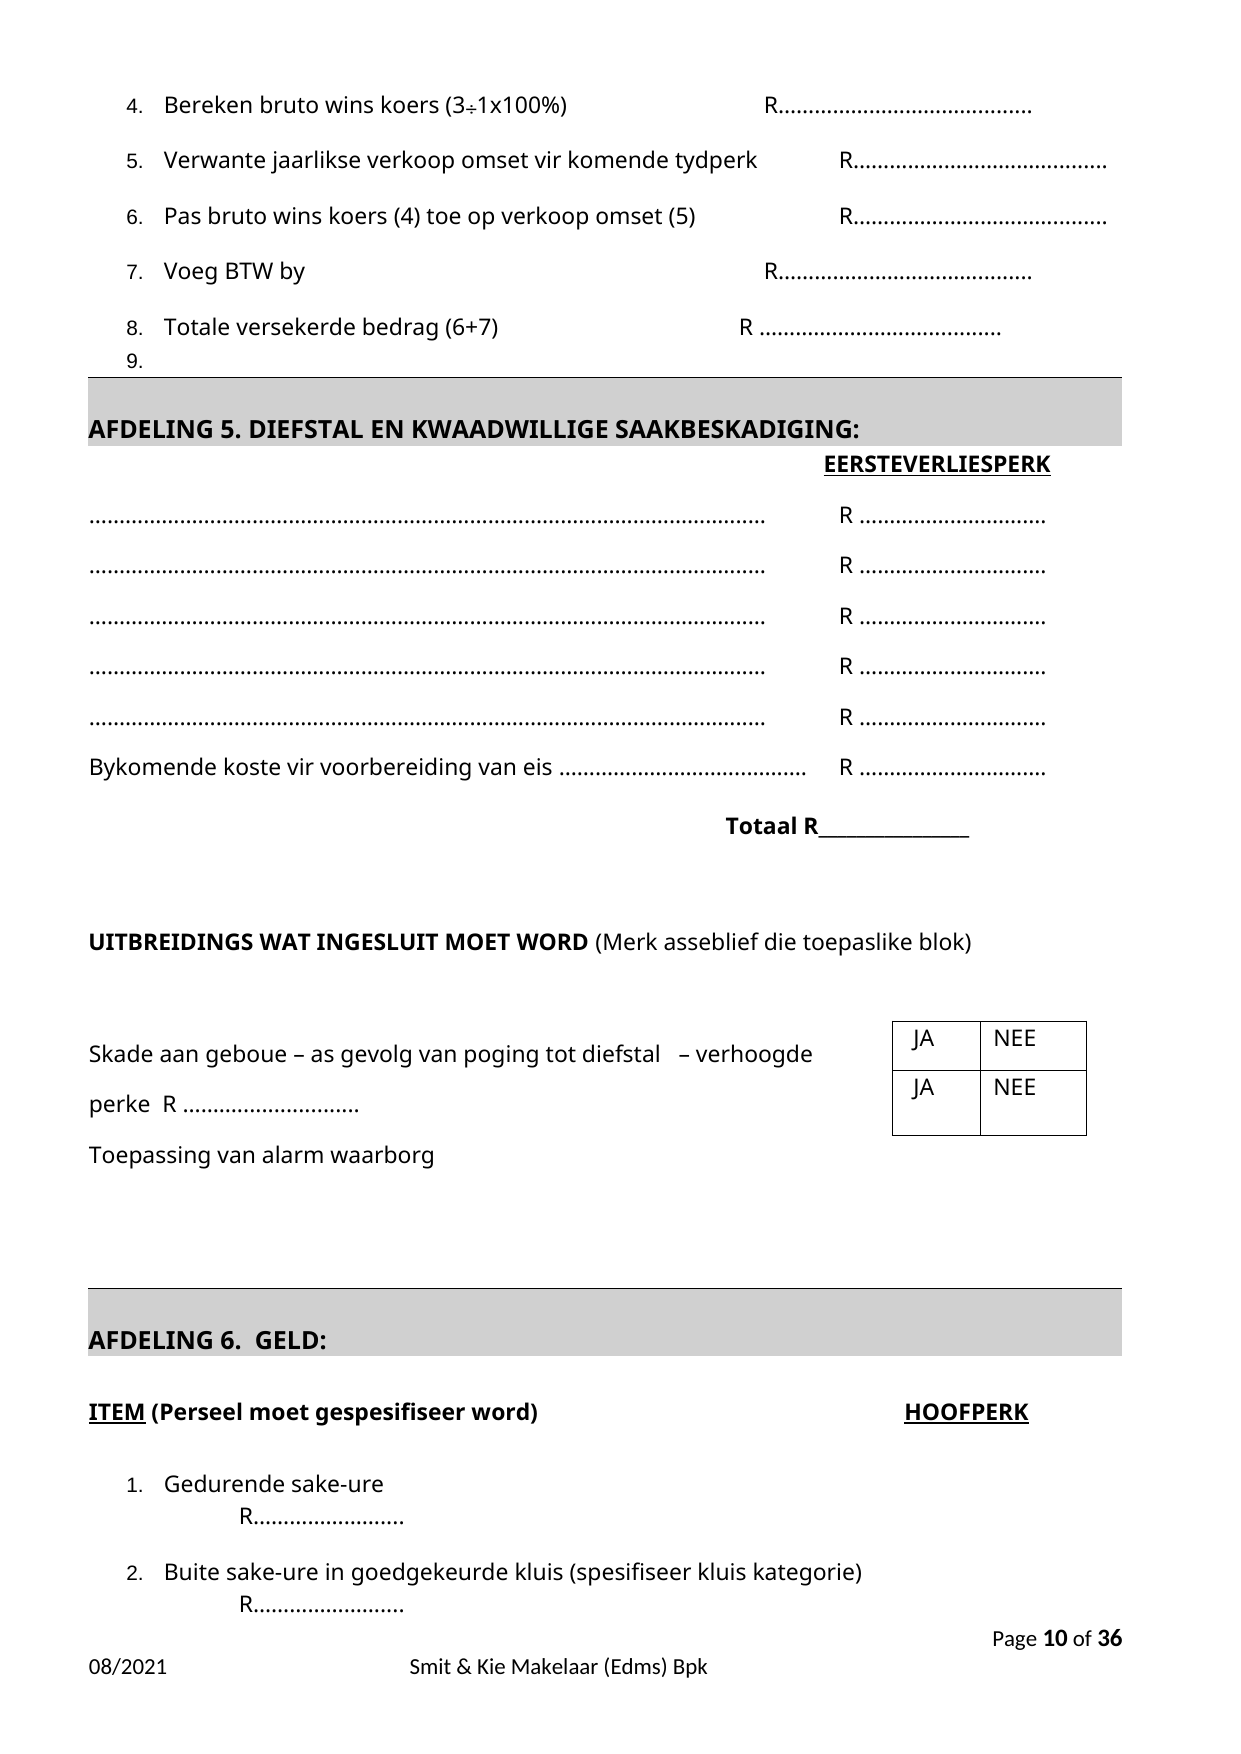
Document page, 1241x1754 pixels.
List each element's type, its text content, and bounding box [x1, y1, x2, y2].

table_header NEE [981, 1022, 1086, 1069]
text AFDELING 5. DIEFSTAL EN KWAADWILLIGE SAAKBESKADIGING: [88, 411, 1122, 446]
text ……………………………………………………………………………………………....… R …………………………. [89, 499, 1122, 530]
list Verwante jaarlikse verkoop omset vir komende tydperk R……………………………......... [126, 144, 1122, 175]
table_cell JA [893, 1071, 980, 1135]
list Pas bruto wins koers (4) toe op verkoop omset (5) R……………………………......... [126, 200, 1122, 231]
text ……………………………………………………………………………………………....… R …………………………. [89, 549, 1122, 580]
text ……………………………………………………………………………………………....… R …………………………. [89, 599, 1122, 631]
text Toepassing van alarm waarborg [89, 1139, 1028, 1170]
table_cell NEE [981, 1071, 1086, 1135]
list Totale versekerde bedrag (6+7) R ………………………............. [126, 311, 1122, 342]
text UITBREIDINGS WAT INGESLUIT MOET WORD (Merk asseblief die toepaslike blok) [88, 925, 1122, 957]
text Bykomende koste vir voorbereiding van eis ………………………....…….… R …………………………. [89, 751, 1122, 782]
table_header JA [893, 1022, 980, 1069]
text perke R ….……................... [89, 1088, 892, 1119]
text ……………………………………………………………………………………………....… R …………………………. [89, 650, 1122, 681]
list Voeg BTW by R……………………………......... [126, 255, 1122, 286]
text Skade aan geboue – as gevolg van poging tot diefstal – verhoogde [89, 1038, 892, 1069]
text ITEM (Perseel moet gespesifiseer word) HOOFPERK [89, 1395, 1122, 1427]
list Buite sake-ure in goedgekeurde kluis (spesifiseer kluis kategorie) R………………….... [126, 1556, 1122, 1619]
text Totaal R________________ [87, 810, 1122, 841]
picture [465, 104, 477, 114]
list Bereken bruto wins koers (31x100%) R……………………………......... [126, 89, 1122, 120]
list Gedurende sake-ure R………………….... [126, 1468, 1122, 1531]
text AFDELING 6. GELD: [88, 1321, 1122, 1356]
text EERSTEVERLIESPERK [89, 448, 1122, 479]
text ……………………………………………………………………………………………....… R …………………………. [89, 700, 1122, 732]
